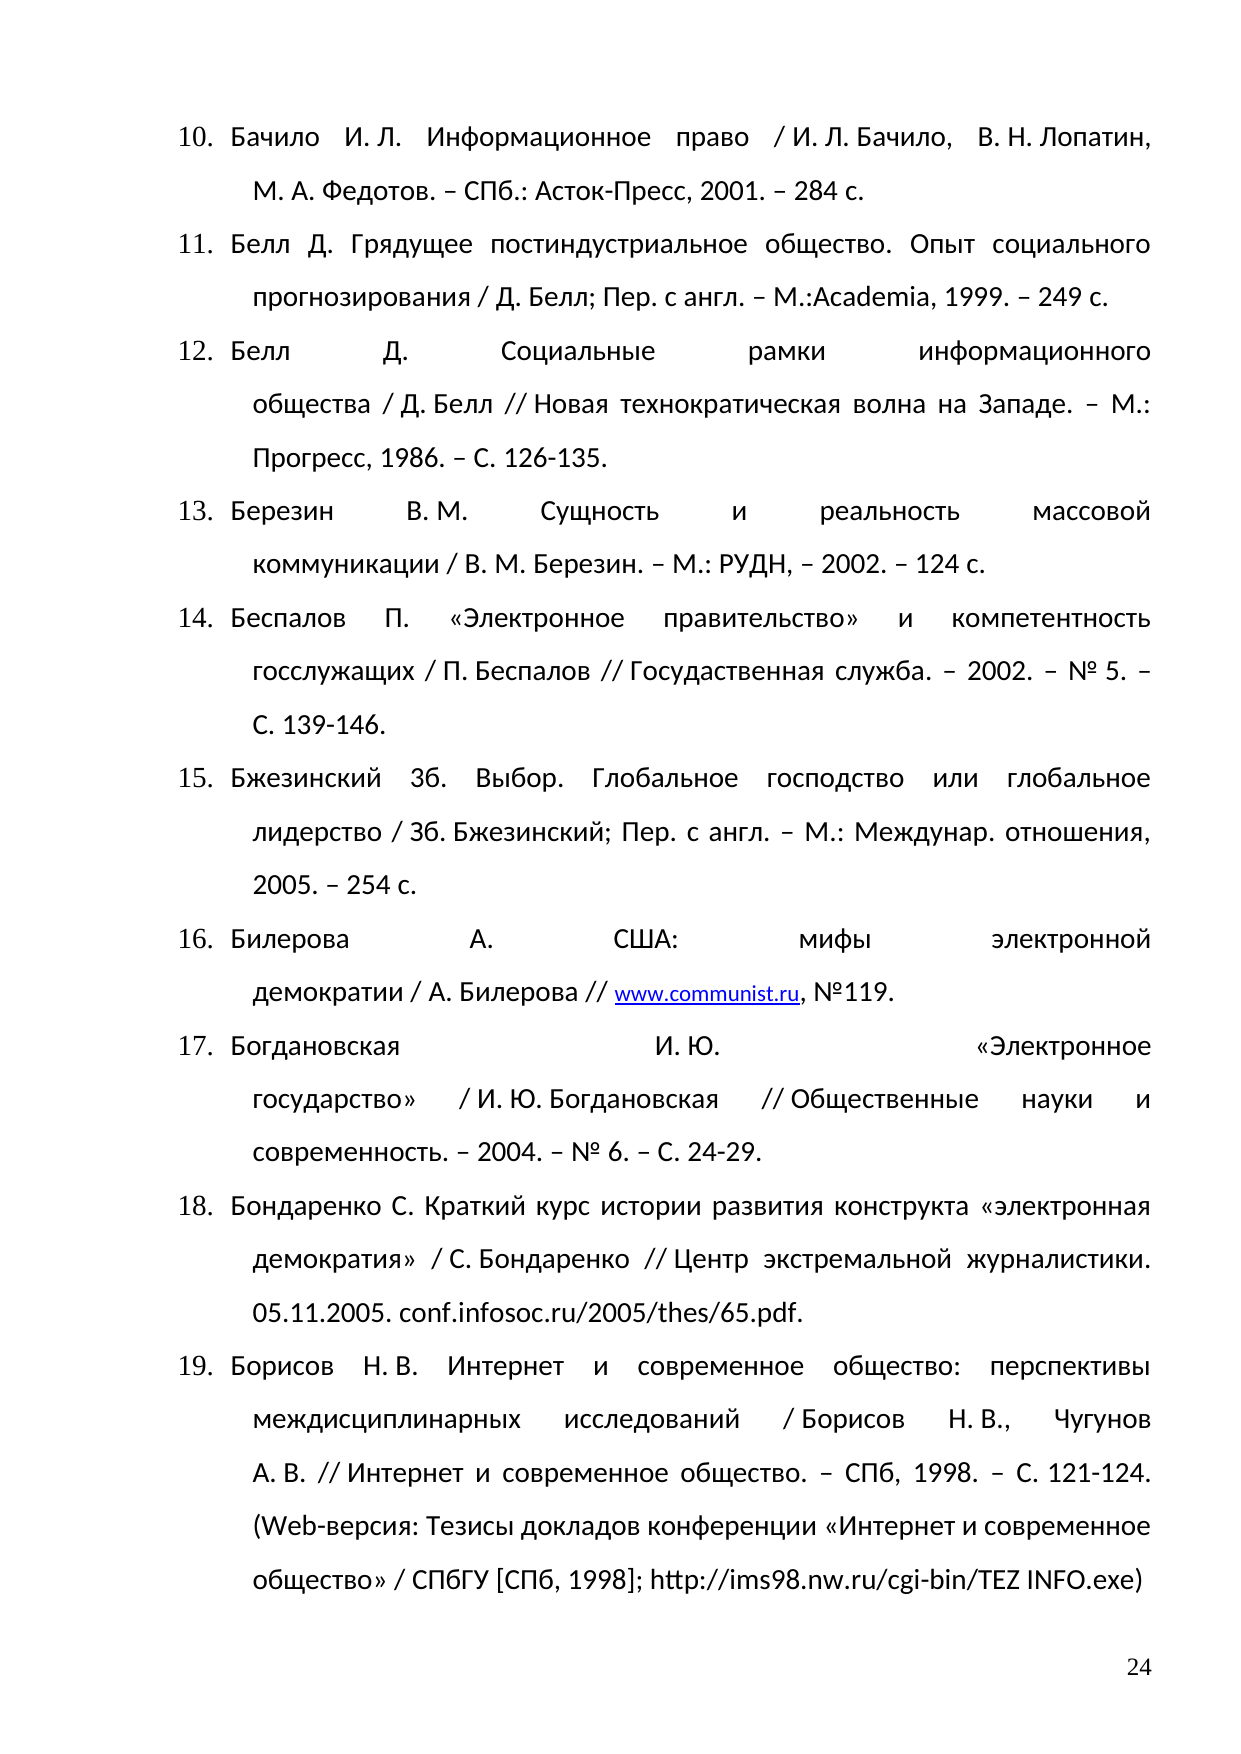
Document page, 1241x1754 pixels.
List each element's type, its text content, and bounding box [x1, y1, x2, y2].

list Белл Д. Социальные рамки информационного общества / Д. Белл // Новая технократическая волна на Западе. – М.: Прогресс, 1986. – С. 126-135. [177, 332, 1152, 474]
list Билерова А. США: мифы электронной демократии / А. Билерова // www.communist.ru, №119. [177, 920, 1152, 1009]
list Беспалов П. «Электронное правительство» и компетентность госслужащих / П. Беспалов // Госудаственная служба. – 2002. – № 5. – С. 139-146. [177, 599, 1152, 742]
list Бжезинский 3б. Выбор. Глобальное господство или глобальное лидерство / Зб. Бжезинский; Пер. с англ. – М.: Междунар. отношения, 2005. – 254 с. [177, 759, 1152, 902]
list Белл Д. Грядущее постиндустриальное общество. Опыт социального прогнозирования / Д. Белл; Пер. с англ. – M.:Academia, 1999. – 249 с. [177, 225, 1152, 314]
list Богдановская И. Ю. «Электронное государство» / И. Ю. Богдановская // Общественные науки и современность. – 2004. – № 6. – С. 24-29. [177, 1027, 1152, 1169]
list Бачило И. Л. Информационное право / И. Л. Бачило, В. Н. Лопатин, М. А. Федотов. – СПб.: Асток-Пресс, 2001. – 284 с. [177, 118, 1152, 207]
list Борисов Н. В. Интернет и современное общество: перспективы междисциплинарных исследований / Борисов Н. В., Чугунов А. В. // Интернет и современное общество. – СПб, 1998. – С. 121-124. (Web-версия: Тезисы докладов конференции «Интернет и современное общество» / СПбГУ [СПб, 1998]; http://ims98.nw.ru/cgi-bin/TEZ INFO.exe) [177, 1347, 1152, 1597]
list Бондаренко С. Краткий курс истории развития конструкта «электронная демократия» / С. Бондаренко // Центр экстремальной журналистики. 05.11.2005. conf.infosoc.ru/2005/thes/65.pdf. [177, 1187, 1152, 1329]
list Березин В. М. Сущность и реальность массовой коммуникации / В. М. Березин. – М.: РУДН, – 2002. – 124 с. [177, 492, 1152, 581]
